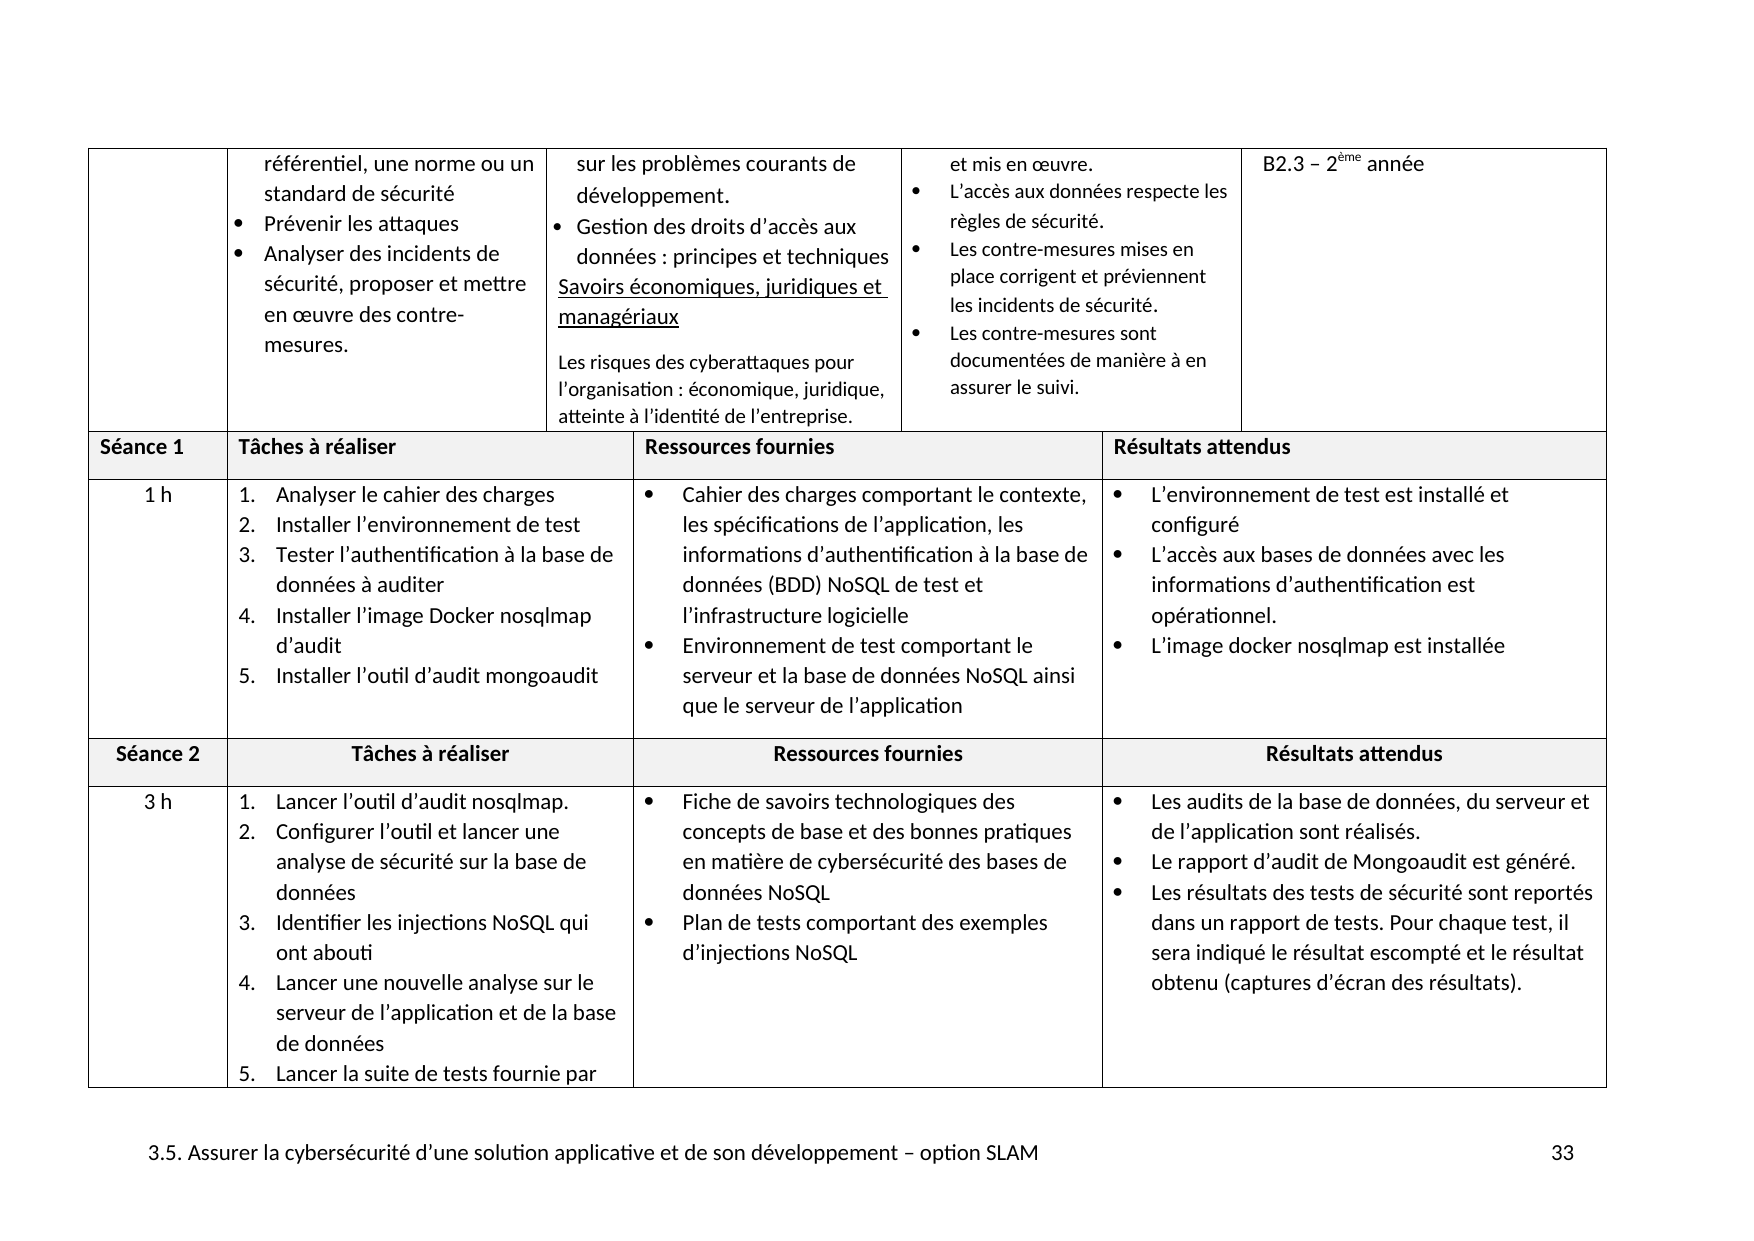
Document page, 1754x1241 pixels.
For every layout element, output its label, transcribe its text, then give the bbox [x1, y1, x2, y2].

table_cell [902, 149, 1241, 431]
table_cell Séance 1 [89, 432, 227, 479]
table_cell Résultats attendus [1103, 432, 1606, 479]
table_cell 3 h [89, 787, 227, 1087]
table_cell Ressources fournies [634, 432, 1102, 479]
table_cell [1103, 787, 1606, 1087]
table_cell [547, 149, 901, 431]
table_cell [228, 149, 546, 431]
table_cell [228, 787, 633, 1087]
table_cell 1 h [89, 480, 227, 738]
table_cell Ressources fournies [634, 739, 1102, 786]
table_cell Tâches à réaliser [228, 739, 633, 786]
table_cell Séance 2 [89, 739, 227, 786]
table_cell Cahier des charges comportant le contexte, les spécifications de l’application, les informations d’authentification à la base de données (BDD) NoSQL de test et l’infrastructure logicielle Environnement de test comportant le serveur et la base de données NoSQL ainsi que le serveur de l’application [634, 480, 1102, 738]
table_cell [634, 787, 1102, 1087]
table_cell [1242, 149, 1606, 431]
table_cell Tâches à réaliser [228, 432, 633, 479]
table_cell Analyser le cahier des charges Installer l’environnement de test Tester l’authentification à la base de données à auditer Installer l’image Docker nosqlmap d’audit Installer l’outil d’audit mongoaudit [228, 480, 633, 738]
table_cell Résultats attendus [1103, 739, 1606, 786]
table_cell L’environnement de test est installé et configuré L’accès aux bases de données avec les informations d’authentification est opérationnel. L’image docker nosqlmap est installée [1103, 480, 1606, 738]
